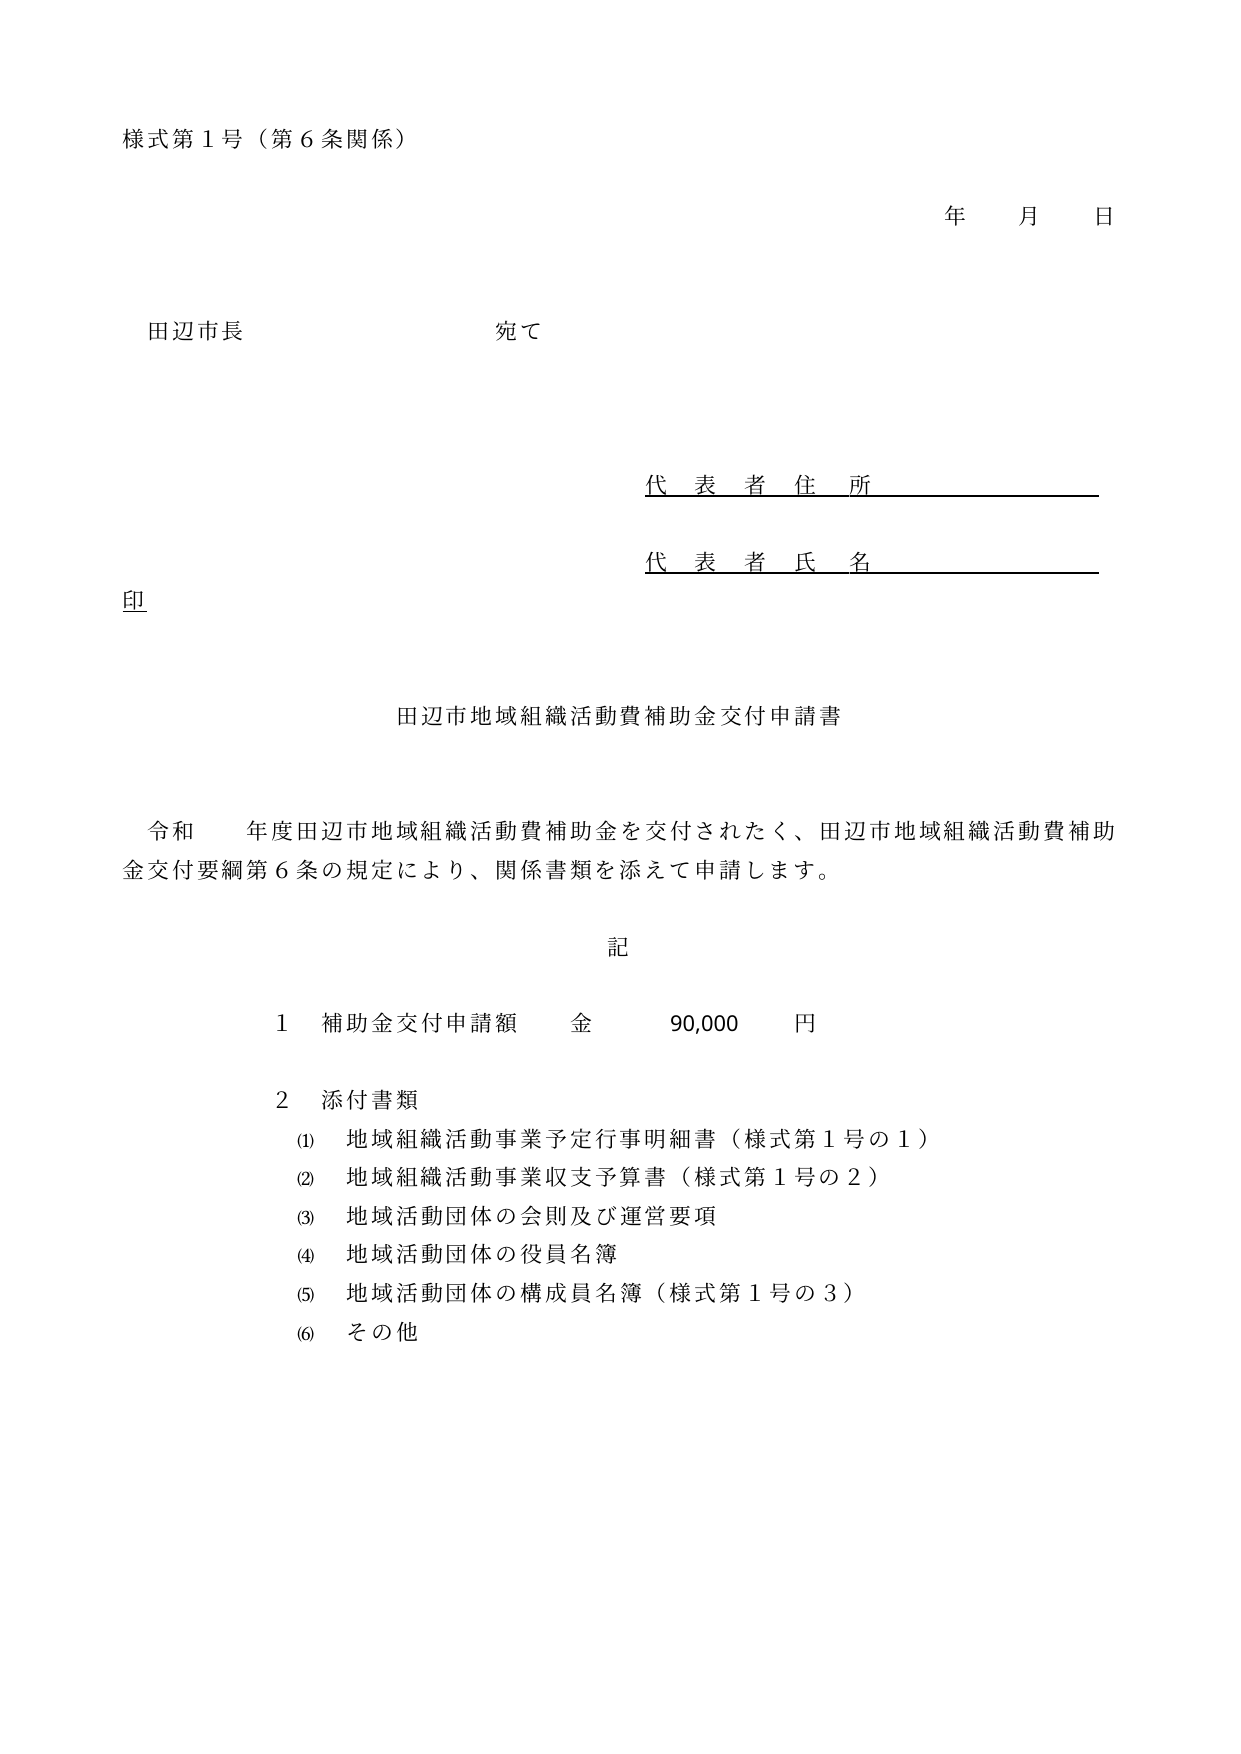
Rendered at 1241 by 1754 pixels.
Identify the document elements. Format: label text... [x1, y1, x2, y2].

text 令和 年度田辺市地域組織活動費補助金を交付されたく、田辺市地域組織活動費補助金交付要綱第６条の規定により、関係書類を添えて申請します。 [122, 812, 1118, 887]
text 代表者氏名 印 [122, 543, 1118, 617]
text ⑴ 地域組織活動事業予定行事明細書（様式第１号の１） [122, 1120, 1118, 1156]
text 代表者住所 [122, 466, 1118, 502]
text 様式第１号（第６条関係） [122, 120, 1118, 156]
text ⑸ 地域活動団体の構成員名簿（様式第１号の３） [122, 1274, 1118, 1310]
text ⑵ 地域組織活動事業収支予算書（様式第１号の２） [122, 1158, 1118, 1194]
text 記 [122, 928, 1118, 964]
text 田辺市長 宛て [122, 312, 1118, 348]
text １ 補助金交付申請額 金 90,000 円 [122, 1004, 1118, 1041]
text 年 月 日 [122, 197, 1118, 233]
text ⑶ 地域活動団体の会則及び運営要項 [122, 1197, 1118, 1233]
text ⑹ その他 [122, 1313, 1118, 1349]
text ⑷ 地域活動団体の役員名簿 [122, 1236, 1118, 1272]
text ２ 添付書類 [122, 1081, 1118, 1117]
text 田辺市地域組織活動費補助金交付申請書 [122, 697, 1118, 733]
